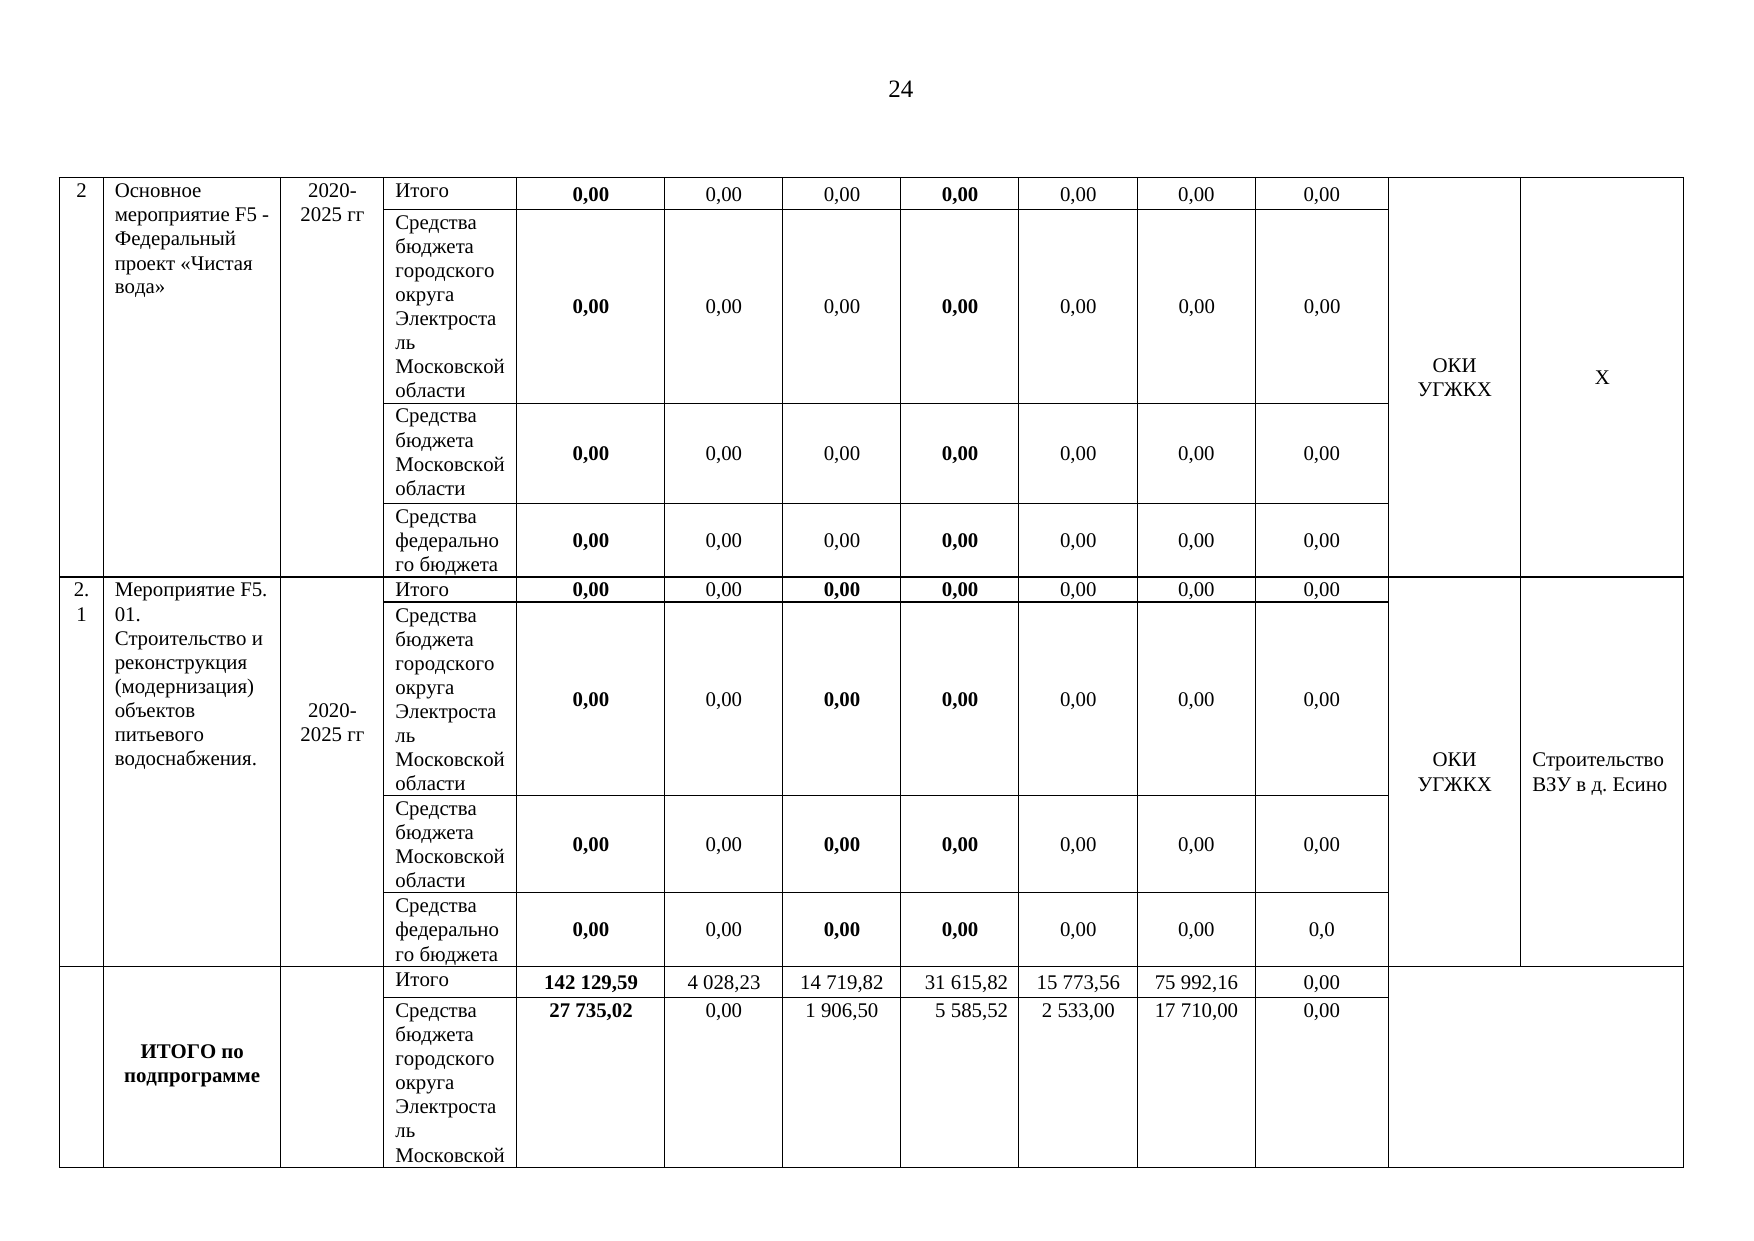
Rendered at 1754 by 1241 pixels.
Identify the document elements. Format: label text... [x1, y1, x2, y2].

table_cell 0,00 [517, 796, 664, 892]
table_cell 0,00 [1256, 210, 1388, 402]
table_cell 0,00 [517, 210, 664, 402]
table_cell ИТОГО по подпрограмме [104, 967, 280, 1167]
table_cell Средства федерального бюджета [384, 893, 516, 966]
table_cell 0,00 [1019, 578, 1137, 601]
table_cell 0,0 [1256, 893, 1388, 966]
table_cell Средства бюджета городского округа Электросталь Московской области [384, 603, 516, 795]
table_cell 0,00 [783, 578, 900, 601]
table_cell 2020-2025 гг [281, 578, 383, 966]
table_cell 0,00 [1019, 796, 1137, 892]
table_cell 27 735,02 [517, 998, 664, 1167]
table_cell 0,00 [1019, 210, 1137, 402]
table_cell 0,00 [665, 603, 782, 795]
table_cell 0,00 [665, 210, 782, 402]
table_cell 0,00 [1019, 178, 1137, 209]
table_cell 0,00 [665, 893, 782, 966]
table_cell 0,00 [783, 504, 900, 576]
table_cell 0,00 [783, 210, 900, 402]
table_cell 2 533,00 [1019, 998, 1137, 1167]
table_cell 0,00 [1138, 404, 1255, 503]
table_cell 0,00 [1138, 796, 1255, 892]
table_cell 5 585,52 [901, 998, 1018, 1167]
table_cell 0,00 [1138, 210, 1255, 402]
table_cell 0,00 [1256, 603, 1388, 795]
table_cell 0,00 [1256, 998, 1388, 1167]
table_cell 0,00 [783, 404, 900, 503]
table_cell Итого [384, 178, 516, 209]
table_cell Средства бюджета Московской области [384, 796, 516, 892]
table_cell 15 773,56 [1019, 967, 1137, 997]
table_cell [281, 967, 383, 1167]
table_cell 142 129,59 [517, 967, 664, 997]
table_cell Средства бюджета городского округа Электросталь Московской области [384, 210, 516, 402]
table_cell 0,00 [783, 603, 900, 795]
table_cell 0,00 [901, 404, 1018, 503]
table_cell 0,00 [1256, 404, 1388, 503]
table_cell 0,00 [901, 504, 1018, 576]
table_cell Итого [384, 578, 516, 601]
table_cell Мероприятие F5. 01. Строительство и реконструкция (модернизация) объектов питьевого водоснабжения. [104, 578, 280, 966]
table_cell 0,00 [901, 178, 1018, 209]
table_cell ОКИ УГЖКХ [1389, 178, 1520, 576]
table_cell 0,00 [1019, 603, 1137, 795]
table_cell 0,00 [1138, 578, 1255, 601]
table_cell 0,00 [783, 796, 900, 892]
table_cell 0,00 [1256, 796, 1388, 892]
table_cell 0,00 [665, 404, 782, 503]
table_cell 0,00 [665, 578, 782, 601]
table_cell 0,00 [901, 210, 1018, 402]
table_cell 0,00 [1138, 893, 1255, 966]
table_cell 0,00 [517, 178, 664, 209]
table_cell 0,00 [665, 504, 782, 576]
table_cell 2.1 [60, 578, 103, 966]
table_cell 0,00 [665, 796, 782, 892]
table_cell 0,00 [1256, 178, 1388, 209]
table_cell Строительство ВЗУ в д. Есино [1521, 578, 1683, 966]
table_cell 31 615,82 [901, 967, 1018, 997]
table_cell 2020-2025 гг [281, 178, 383, 576]
table_cell 0,00 [783, 178, 900, 209]
table_cell 0,00 [517, 404, 664, 503]
table_cell 75 992,16 [1138, 967, 1255, 997]
table_cell 0,00 [1256, 504, 1388, 576]
table_cell 0,00 [901, 578, 1018, 601]
table_cell 0,00 [1138, 603, 1255, 795]
table_cell 0,00 [1019, 504, 1137, 576]
table_cell 0,00 [517, 893, 664, 966]
table_cell 0,00 [1256, 578, 1388, 601]
table_cell Х [1521, 178, 1683, 576]
table_cell 17 710,00 [1138, 998, 1255, 1167]
table_cell 0,00 [1019, 893, 1137, 966]
table_cell 1 906,50 [783, 998, 900, 1167]
table_cell 0,00 [517, 504, 664, 576]
table_cell 0,00 [901, 603, 1018, 795]
table_cell 0,00 [1256, 967, 1388, 997]
table_cell 0,00 [665, 998, 782, 1167]
table_cell 0,00 [1138, 504, 1255, 576]
table_cell Основное мероприятие F5 - Федеральный проект «Чистая вода» [104, 178, 280, 576]
table_cell Средства бюджета Московской области [384, 404, 516, 503]
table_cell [384, 998, 516, 1167]
table_cell Средства федерального бюджета [384, 504, 516, 576]
table_cell 2 [60, 178, 103, 576]
table_cell [1389, 967, 1683, 1167]
table_cell [60, 967, 103, 1167]
table_cell 0,00 [517, 603, 664, 795]
table_cell 0,00 [1138, 178, 1255, 209]
table_cell ОКИ УГЖКХ [1389, 578, 1520, 966]
table_cell 0,00 [901, 893, 1018, 966]
table_cell 0,00 [1019, 404, 1137, 503]
table_cell 14 719,82 [783, 967, 900, 997]
table_cell 0,00 [901, 796, 1018, 892]
table_cell 0,00 [783, 893, 900, 966]
table_cell 0,00 [517, 578, 664, 601]
table_cell 4 028,23 [665, 967, 782, 997]
table_cell Итого [384, 967, 516, 997]
table_cell 0,00 [665, 178, 782, 209]
